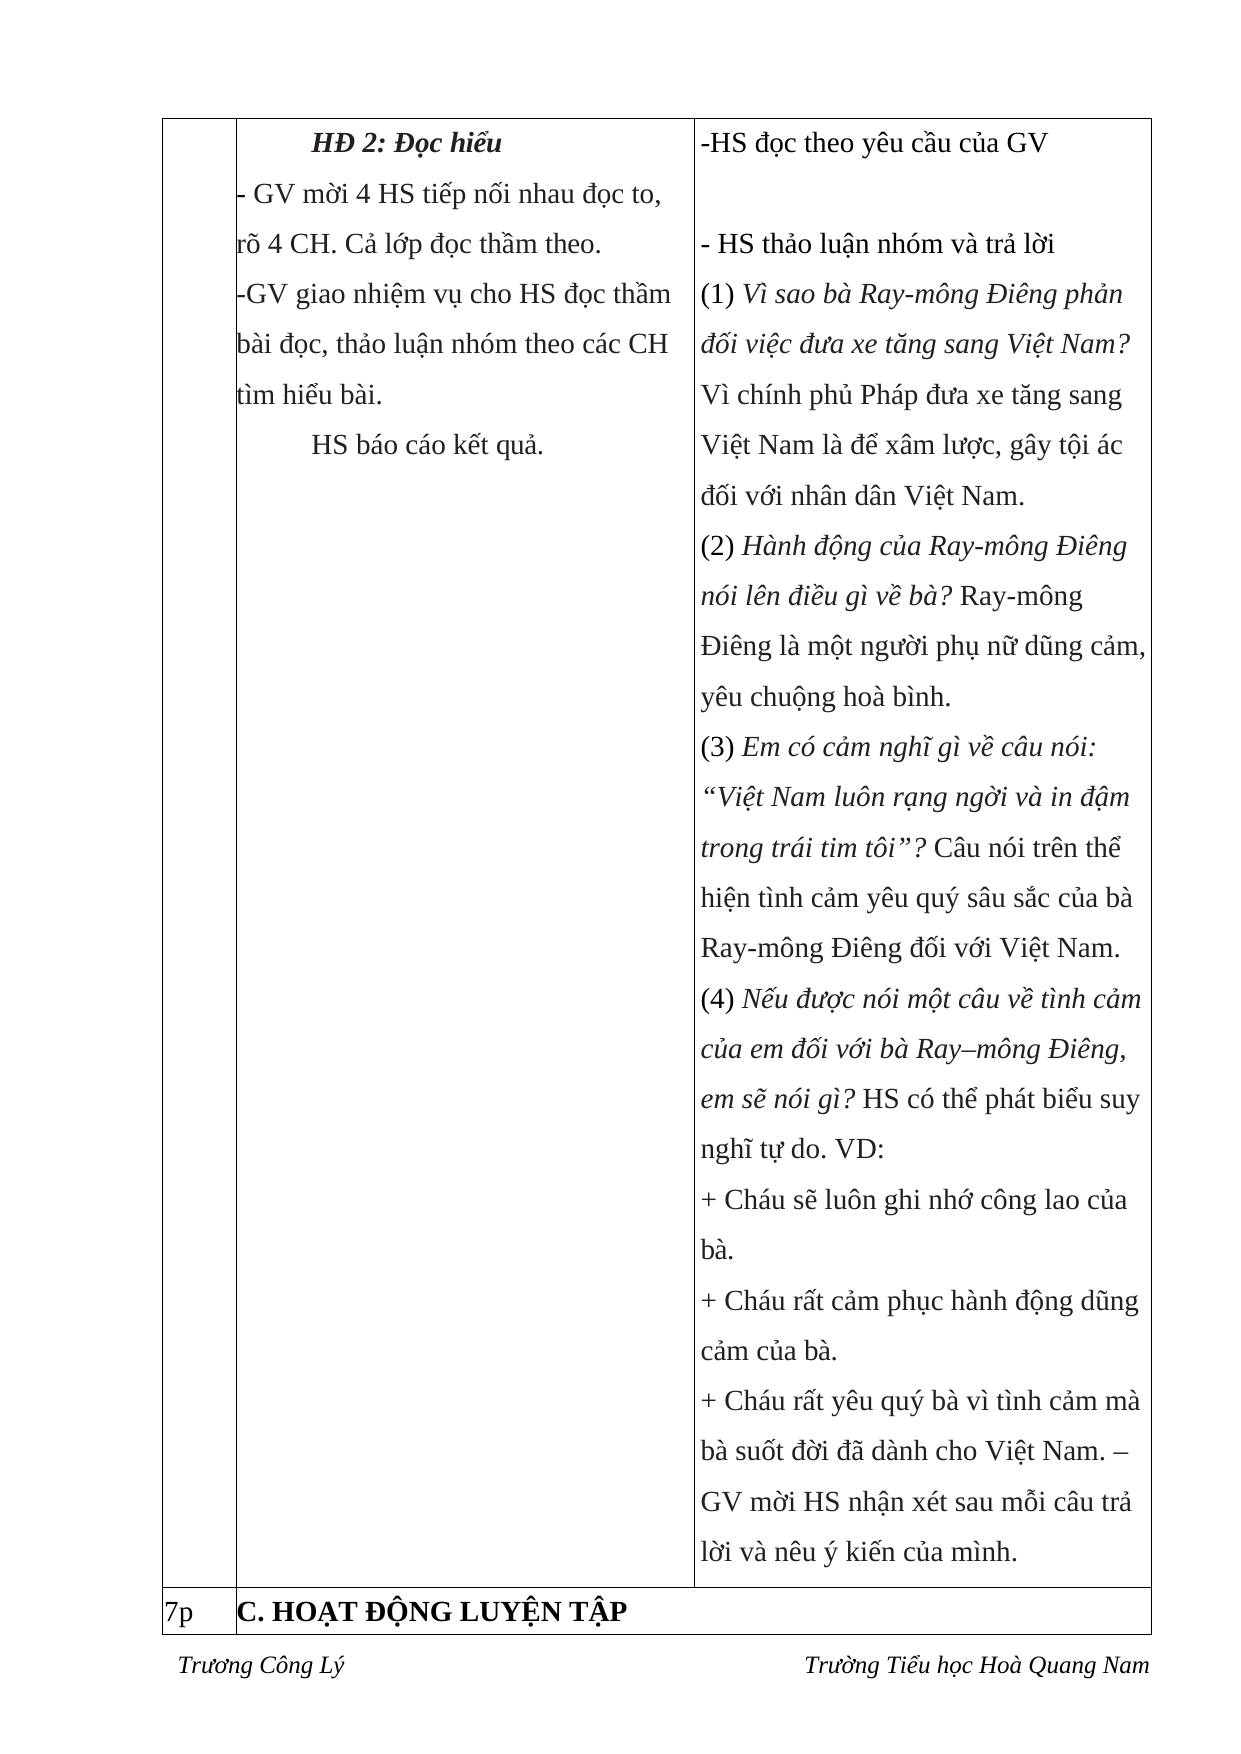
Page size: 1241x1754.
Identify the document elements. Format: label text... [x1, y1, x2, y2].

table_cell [695, 119, 1151, 1587]
table_cell [163, 119, 236, 1587]
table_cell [237, 119, 694, 1587]
table_cell 7p [163, 1588, 236, 1634]
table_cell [237, 1588, 1151, 1634]
